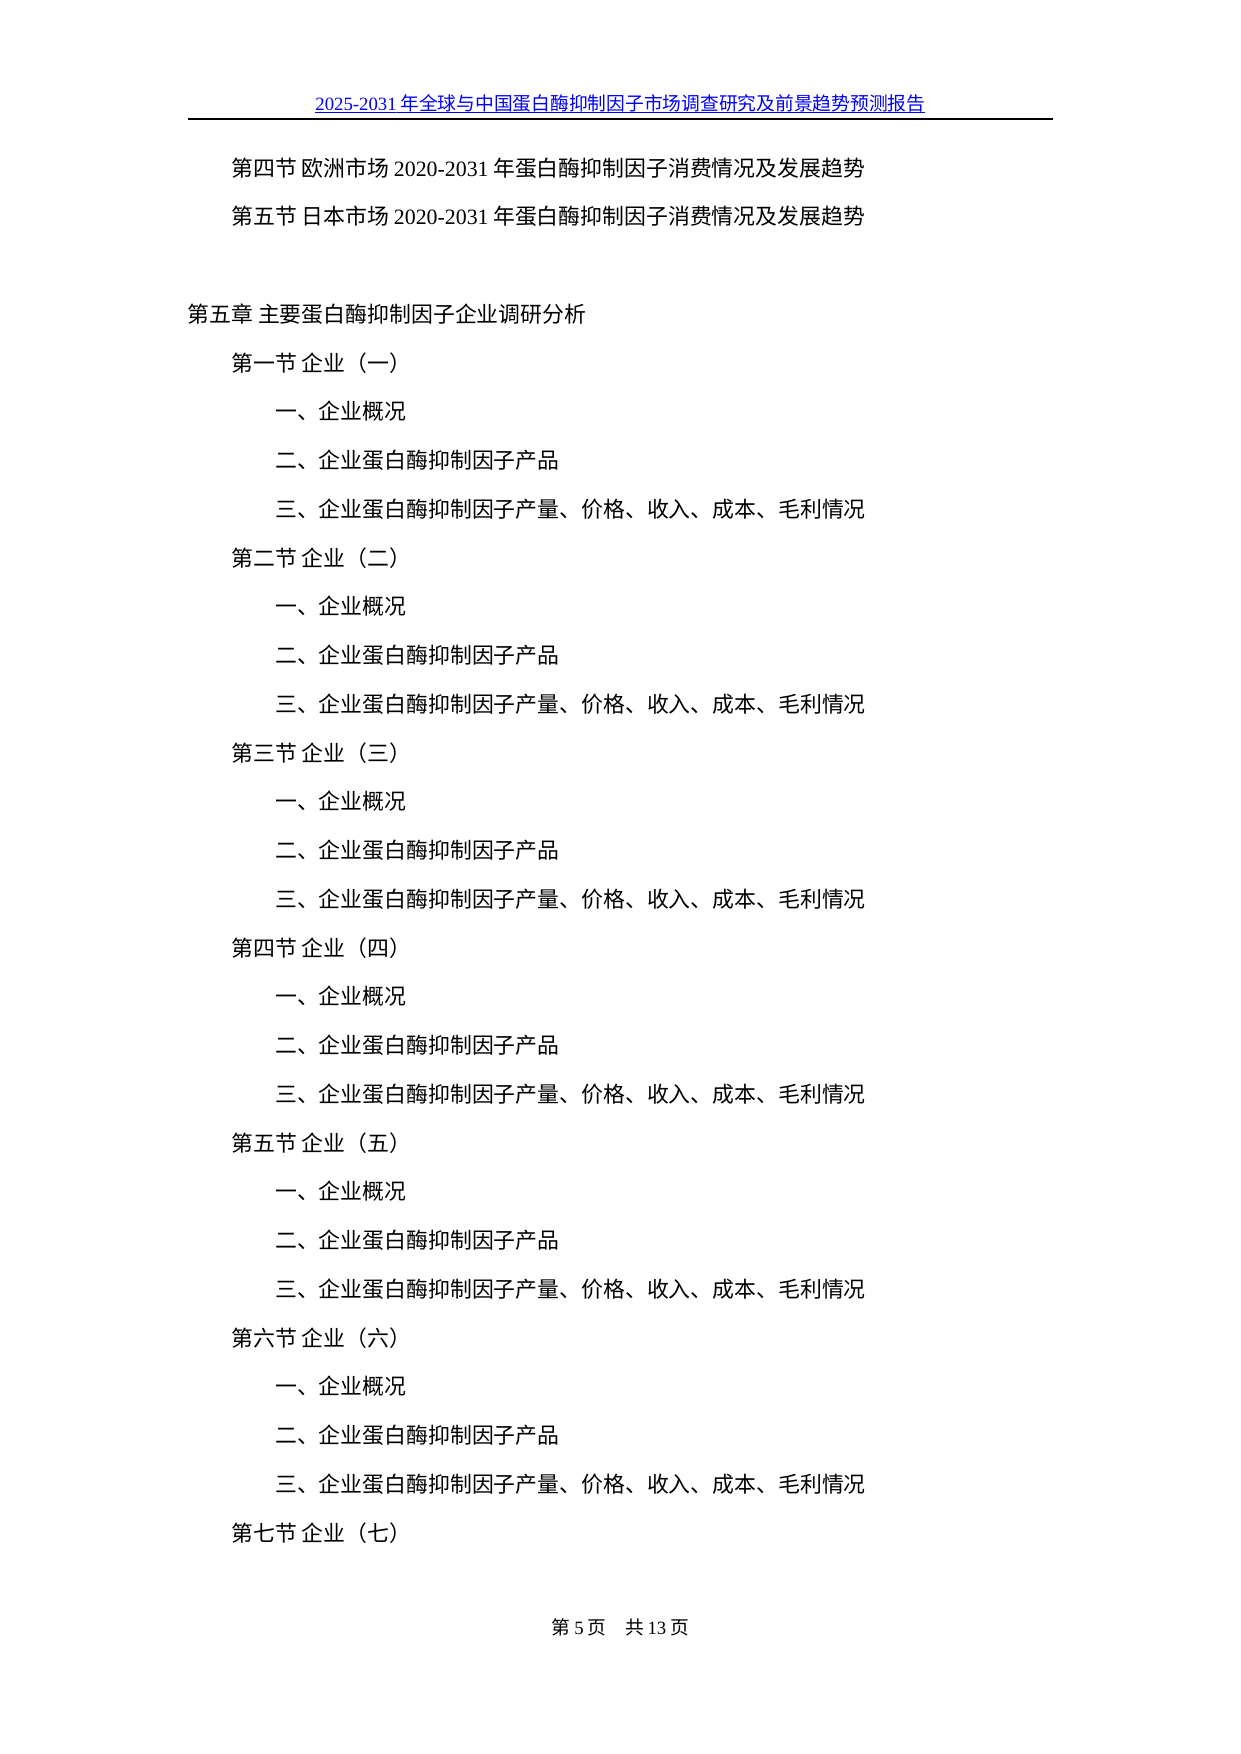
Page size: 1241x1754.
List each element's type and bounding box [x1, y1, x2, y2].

text [187, 150, 1053, 1548]
